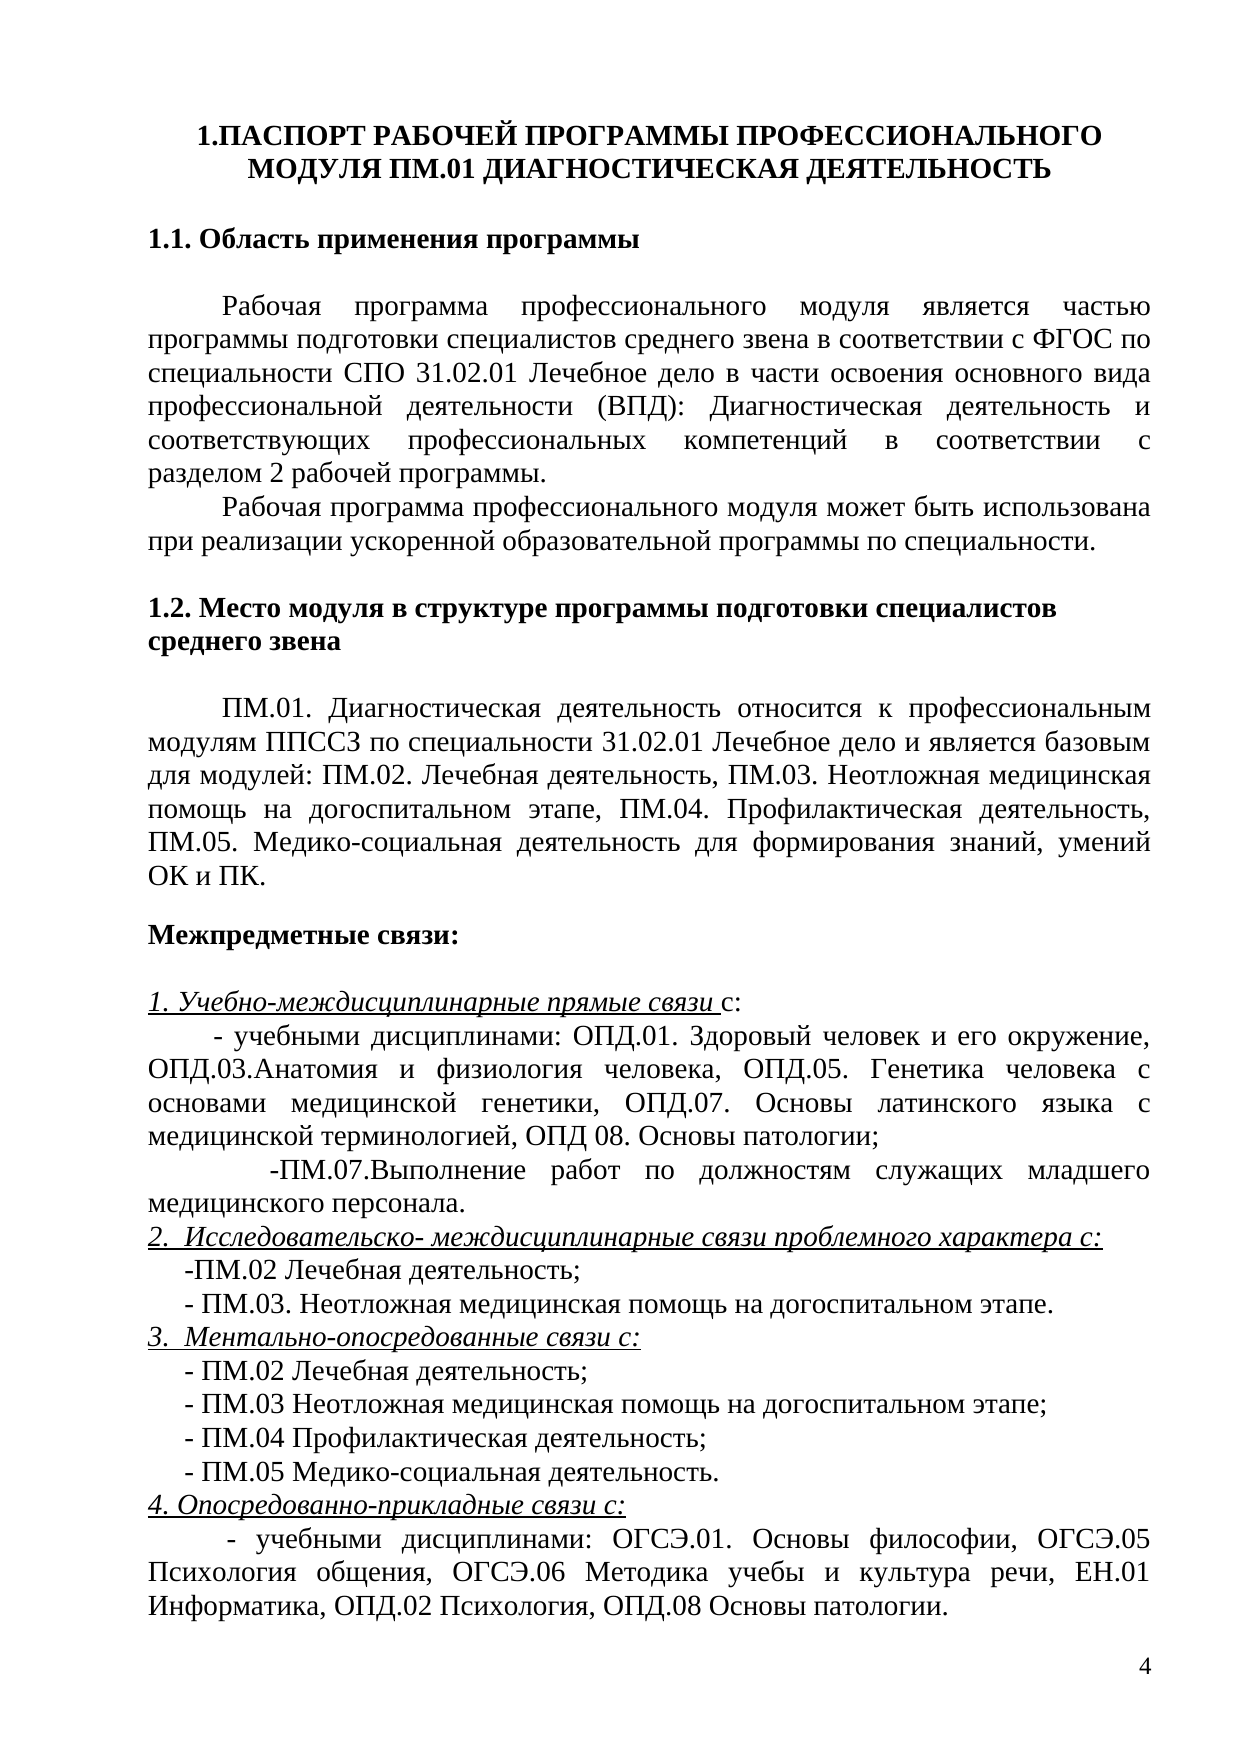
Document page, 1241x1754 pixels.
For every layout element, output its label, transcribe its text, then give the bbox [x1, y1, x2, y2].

text - ПМ.02 Лечебная деятельность; [148, 1353, 1152, 1387]
subtitle 1.ПАСПОРТ РАБОЧЕЙ ПРОГРАММЫ ПРОФЕССИОНАЛЬНОГО МОДУЛЯ ПМ.01 ДИАГНОСТИЧЕСКАЯ ДЕЯТЕЛЬНОСТЬ [148, 118, 1152, 185]
text - учебными дисциплинами: ОГСЭ.01. Основы философии, ОГСЭ.05 Психология общения, ОГСЭ.06 Методика учебы и культура речи, ЕН.01 Информатика, ОПД.02 Психология, ОПД.08 Основы патологии. [148, 1521, 1152, 1621]
text 3. Ментально-опосредованные связи с: [148, 1319, 1152, 1353]
text 1.2. Место модуля в структуре программы подготовки специалистов среднего звена [148, 590, 1152, 657]
text - учебными дисциплинами: ОПД.01. Здоровый человек и его окружение, ОПД.03.Анатомия и физиология человека, ОПД.05. Генетика человека с основами медицинской генетики, ОПД.07. Основы латинского языка с медицинской терминологией, ОПД 08. Основы патологии; [148, 1018, 1152, 1152]
text ПМ.01. Диагностическая деятельность относится к профессиональным модулям ППССЗ по специальности 31.02.01 Лечебное дело и является базовым для модулей: ПМ.02. Лечебная деятельность, ПМ.03. Неотложная медицинская помощь на догоспитальном этапе, ПМ.04. Профилактическая деятельность, ПМ.05. Медико-социальная деятельность для формирования знаний, умений ОК и ПК. [148, 690, 1152, 892]
text - ПМ.03. Неотложная медицинская помощь на догоспитальном этапе. [148, 1286, 1152, 1319]
text Рабочая программа профессионального модуля является частью программы подготовки специалистов среднего звена в соответствии с ФГОС по специальности СПО 31.02.01 Лечебное дело в части освоения основного вида профессиональной деятельности (ВПД): Диагностическая деятельность и соответствующих профессиональных компетенций в соответствии с разделом 2 рабочей программы. [148, 288, 1152, 489]
text -ПМ.07.Выполнение работ по должностям служащих младшего медицинского персонала. [148, 1152, 1152, 1219]
text 4. Опосредованно-прикладные связи с: [148, 1487, 1152, 1521]
text 2. Исследовательско- междисциплинарные связи проблемного характера с: [148, 1219, 1152, 1252]
text - ПМ.03 Неотложная медицинская помощь на догоспитальном этапе; [148, 1387, 1152, 1420]
text -ПМ.02 Лечебная деятельность; [148, 1252, 1152, 1286]
text Межпредметные связи: [148, 917, 1152, 951]
text - ПМ.04 Профилактическая деятельность; [148, 1420, 1152, 1454]
text - ПМ.05 Медико-социальная деятельность. [148, 1454, 1152, 1487]
text Рабочая программа профессионального модуля может быть использована при реализации ускоренной образовательной программы по специальности. [148, 489, 1152, 556]
text 1. Учебно-междисциплинарные прямые связи с: [148, 984, 1152, 1018]
text 1.1. Область применения программы [148, 221, 1152, 254]
